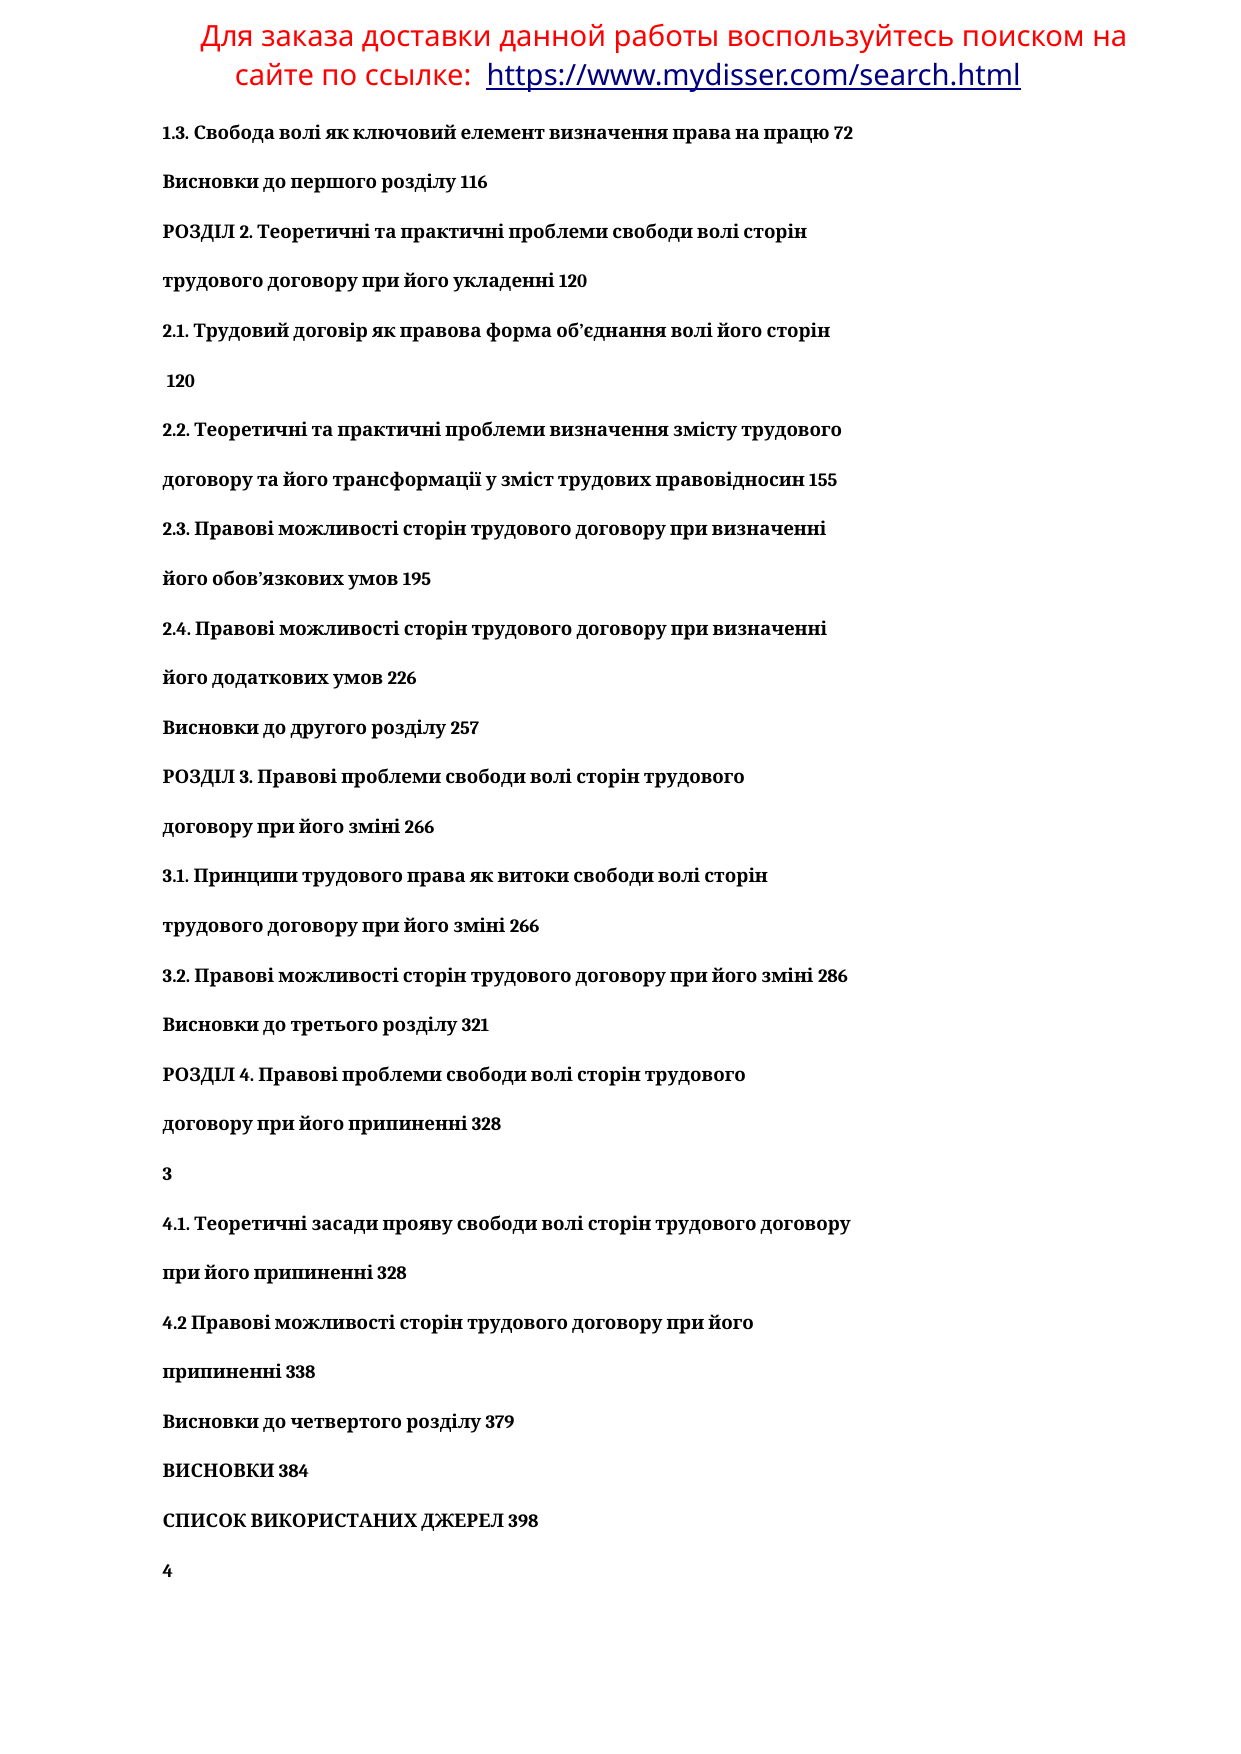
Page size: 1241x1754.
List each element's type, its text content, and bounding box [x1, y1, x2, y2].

text 4 [103, 1553, 1152, 1582]
text при його припиненні 328 [103, 1255, 1152, 1284]
text 2.2. Теоретичні та практичні проблеми визначення змісту трудового [103, 412, 1152, 441]
text РОЗДІЛ 2. Теоретичні та практичні проблеми свободи волі сторін [103, 214, 1152, 243]
text РОЗДІЛ 4. Правові проблеми свободи волі сторін трудового [103, 1057, 1152, 1086]
text 1.3. Свобода волі як ключовий елемент визначення права на працю 72 [103, 115, 1152, 144]
text Висновки до четвертого розділу 379 [103, 1404, 1152, 1433]
text 3.2. Правові можливості сторін трудового договору при його зміні 286 [103, 958, 1152, 987]
text РОЗДІЛ 3. Правові проблеми свободи волі сторін трудового [103, 759, 1152, 788]
text 2.4. Правові можливості сторін трудового договору при визначенні [103, 611, 1152, 639]
text трудового договору при його укладенні 120 [103, 264, 1152, 292]
text 4.2 Правові можливості сторін трудового договору при його [103, 1305, 1152, 1334]
text 120 [103, 363, 1152, 392]
text СПИСОК ВИКОРИСТАНИХ ДЖЕРЕЛ 398 [103, 1503, 1152, 1532]
text його додаткових умов 226 [103, 660, 1152, 689]
text договору та його трансформації у зміст трудових правовідносин 155 [103, 462, 1152, 491]
text 2.3. Правові можливості сторін трудового договору при визначенні [103, 512, 1152, 540]
text його обов’язкових умов 195 [103, 561, 1152, 590]
text Висновки до другого розділу 257 [103, 710, 1152, 739]
text 4.1. Теоретичні засади прояву свободи волі сторін трудового договору [103, 1206, 1152, 1234]
text ВИСНОВКИ 384 [103, 1454, 1152, 1482]
text договору при його зміні 266 [103, 809, 1152, 838]
text Висновки до третього розділу 321 [103, 1007, 1152, 1036]
text 3 [103, 1156, 1152, 1185]
text припиненні 338 [103, 1354, 1152, 1383]
text договору при його припиненні 328 [103, 1107, 1152, 1135]
text Висновки до першого розділу 116 [103, 164, 1152, 193]
text 3.1. Принципи трудового права як витоки свободи волі сторін [103, 859, 1152, 887]
text 2.1. Трудовий договір як правова форма об’єднання волі його сторін [103, 313, 1152, 342]
text трудового договору при його зміні 266 [103, 908, 1152, 937]
